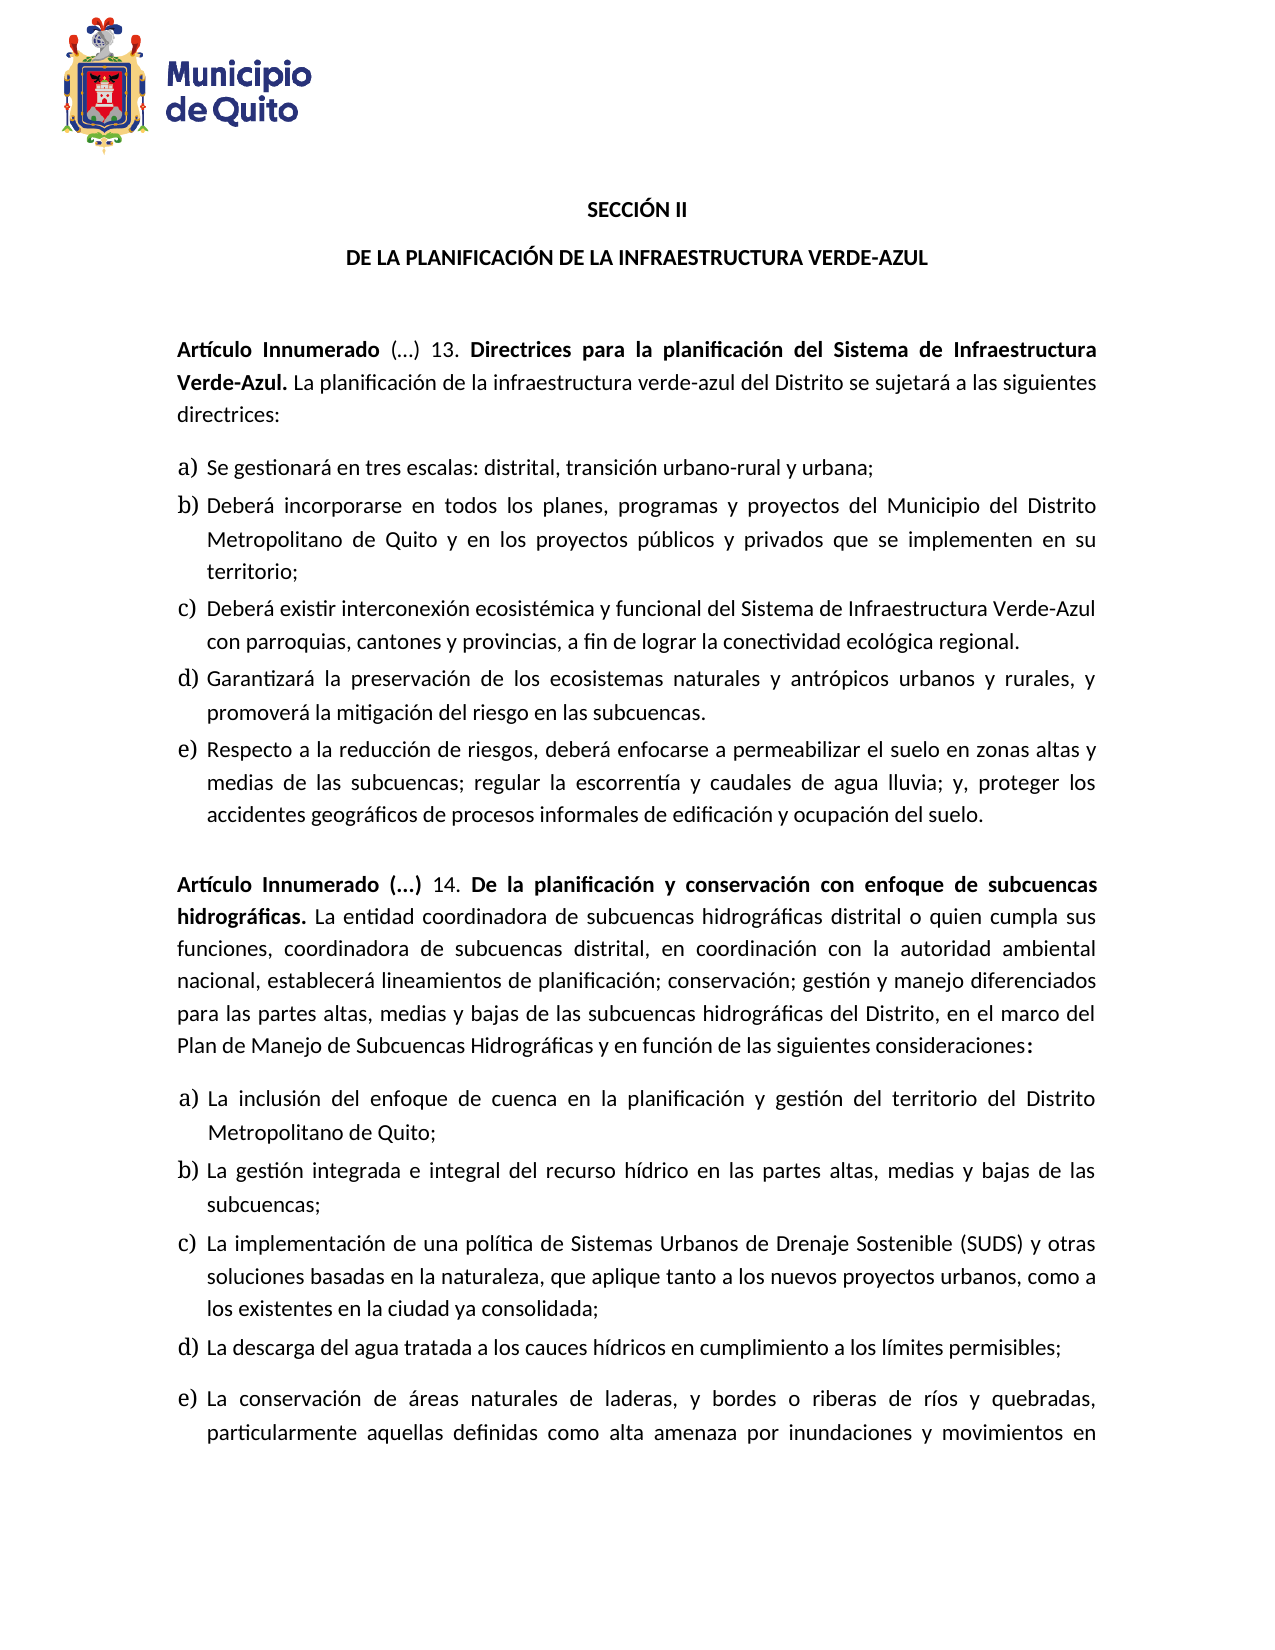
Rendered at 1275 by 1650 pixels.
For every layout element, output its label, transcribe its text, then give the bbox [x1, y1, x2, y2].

picture [2, 0, 1016, 187]
list La gestión integrada e integral del recurso hídrico en las partes altas, medias y bajas de las subcuencas; [177, 1154, 1098, 1218]
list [177, 1382, 1098, 1446]
list La inclusión del enfoque de cuenca en la planificación y gestión del territorio del Distrito Metropolitano de Quito; [178, 1082, 1098, 1146]
list La implementación de una política de Sistemas Urbanos de Drenaje Sostenible (SUDS) y otras soluciones basadas en la naturaleza, que aplique tanto a los nuevos proyectos urbanos, como a los existentes en la ciudad ya consolidada; [177, 1227, 1098, 1322]
list Deberá incorporarse en todos los planes, programas y proyectos del Municipio del Distrito Metropolitano de Quito y en los proyectos públicos y privados que se implementen en su territorio; [177, 489, 1098, 585]
text Artículo Innumerado (...) 14. De la planificación y conservación con enfoque de subcuencas hidrográficas. La entidad coordinadora de subcuencas hidrográficas distrital o quien cumpla sus funciones, coordinadora de subcuencas distrital, en coordinación con la autoridad ambiental nacional, establecerá lineamientos de planificación; conservación; gestión y manejo diferenciados para las partes altas, medias y bajas de las subcuencas hidrográficas del Distrito, en el marco del Plan de Manejo de Subcuencas Hidrográficas y en función de las siguientes consideraciones: [177, 870, 1098, 1059]
list La descarga del agua tratada a los cauces hídricos en cumplimiento a los límites permisibles; [177, 1331, 1098, 1362]
list Se gestionará en tres escalas: distrital, transición urbano-rural y urbana; [177, 451, 1098, 482]
list Deberá existir interconexión ecosistémica y funcional del Sistema de Infraestructura Verde-Azul con parroquias, cantones y provincias, a fin de lograr la conectividad ecológica regional. [177, 592, 1098, 655]
subtitle DE LA PLANIFICACIÓN DE LA INFRAESTRUCTURA VERDE-AZUL [177, 243, 1097, 271]
subtitle SECCIÓN II [177, 195, 1097, 223]
list Garantizará la preservación de los ecosistemas naturales y antrópicos urbanos y rurales, y promoverá la mitigación del riesgo en las subcuencas. [177, 662, 1098, 726]
text Artículo Innumerado (…) 13. Directrices para la planificación del Sistema de Infraestructura Verde-Azul. La planificación de la infraestructura verde-azul del Distrito se sujetará a las siguientes directrices: [177, 336, 1098, 428]
list Respecto a la reducción de riesgos, deberá enfocarse a permeabilizar el suelo en zonas altas y medias de las subcuencas; regular la escorrentía y caudales de agua lluvia; y, proteger los accidentes geográficos de procesos informales de edificación y ocupación del suelo. [177, 733, 1098, 828]
